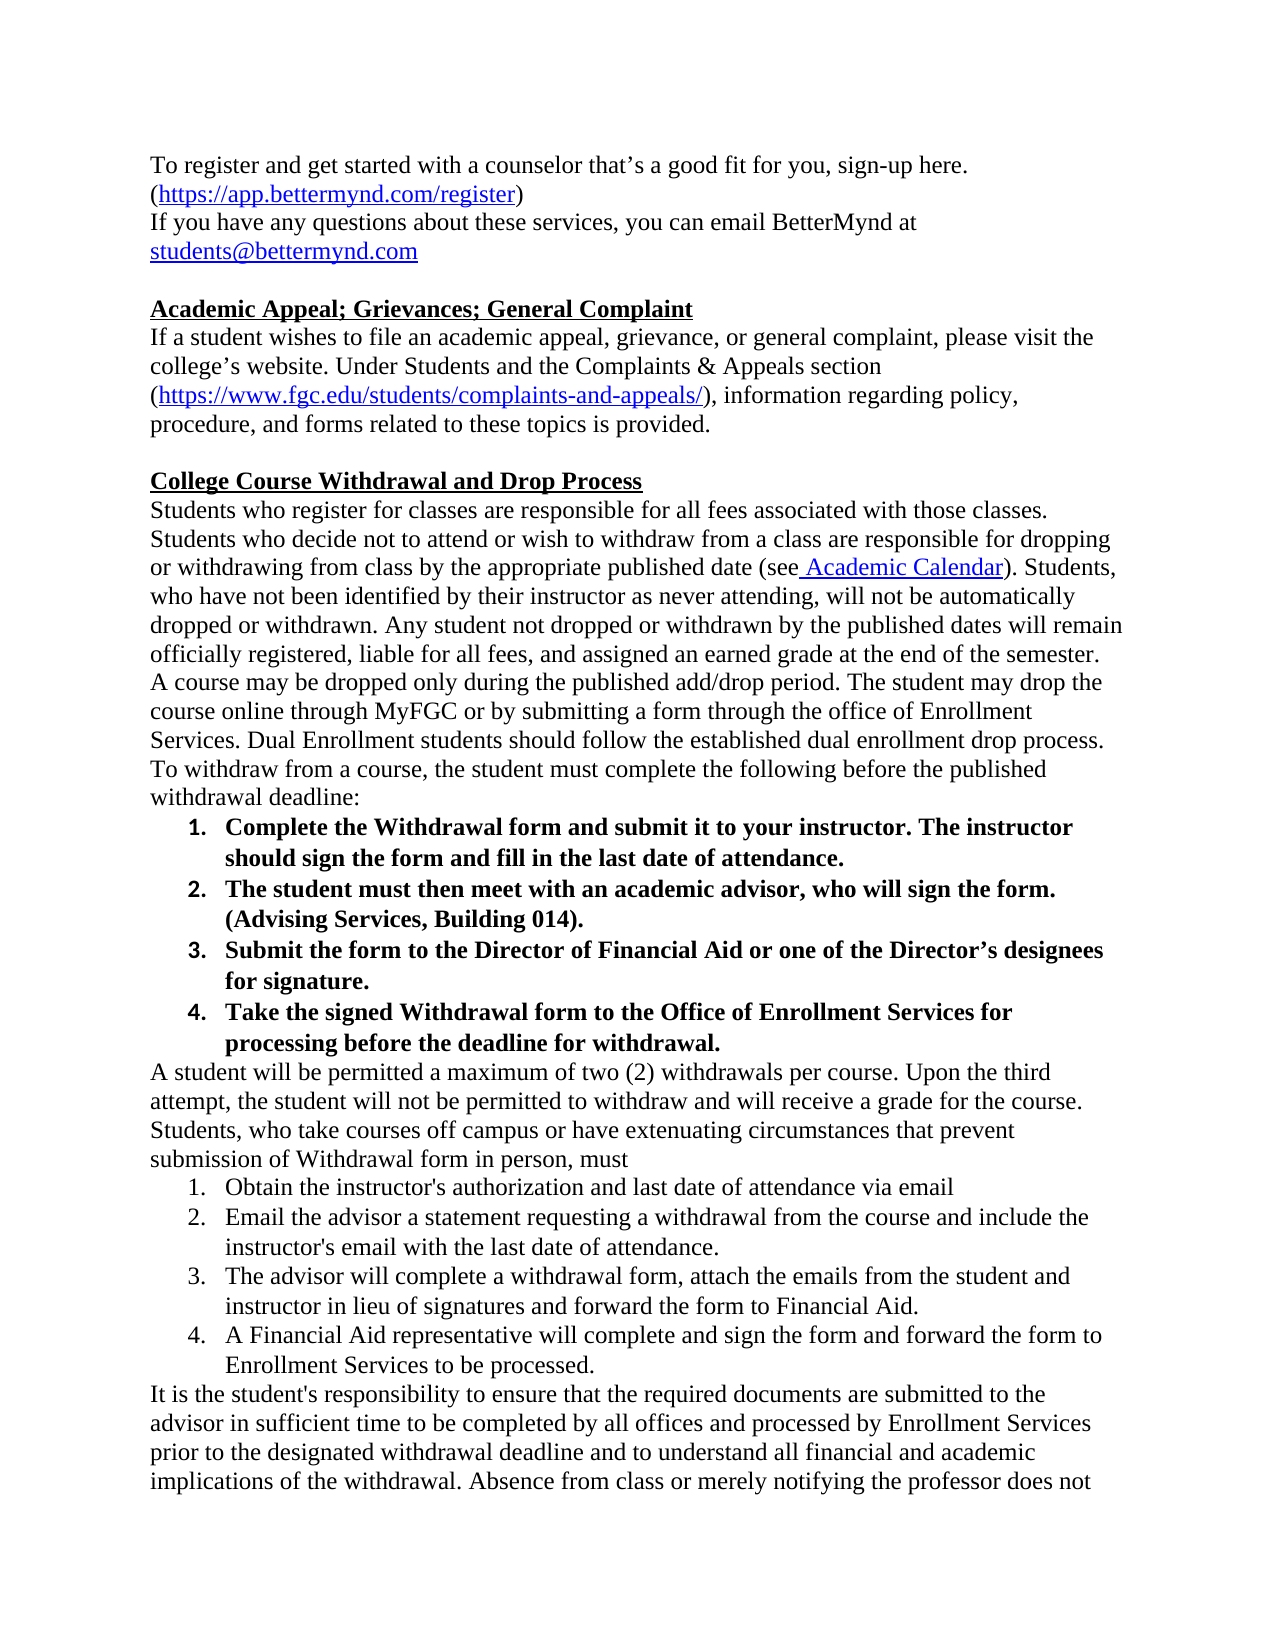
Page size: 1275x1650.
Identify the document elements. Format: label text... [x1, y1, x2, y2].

text To withdraw from a course, the student must complete the following before the published withdrawal deadline: [150, 754, 1125, 811]
list Submit the form to the Director of Financial Aid or one of the Director’s designees for signature. [187, 934, 1125, 995]
text If a student wishes to file an academic appeal, grievance, or general complaint, please visit the college’s website. Under Students and the Complaints & Appeals section (https://www.fgc.edu/students/complaints-and-appeals/), information regarding policy, procedure, and forms related to these topics is provided. [150, 322, 1125, 437]
list Complete the Withdrawal form and submit it to your instructor. The instructor should sign the form and fill in the last date of attendance. [187, 811, 1125, 872]
list The student must then meet with an academic advisor, who will sign the form. (Advising Services, Building 014). [187, 873, 1125, 933]
text A student will be permitted a maximum of two (2) withdrawals per course. Upon the third attempt, the student will not be permitted to withdraw and will receive a grade for the course. Students, who take courses off campus or have extenuating circumstances that prevent submission of Withdrawal form in person, must [150, 1057, 1125, 1172]
text To register and get started with a counselor that’s a good fit for you, sign-up here. (https://app.bettermynd.com/register) [150, 150, 1125, 207]
list A Financial Aid representative will complete and sign the form and forward the form to Enrollment Services to be processed. [187, 1320, 1125, 1379]
text If you have any questions about these services, you can email BetterMynd at students@bettermynd.com [150, 207, 1125, 265]
list The advisor will complete a withdrawal form, attach the emails from the student and instructor in lieu of signatures and forward the form to Financial Aid. [187, 1261, 1125, 1319]
list Take the signed Withdrawal form to the Office of Enrollment Services for processing before the deadline for withdrawal. [187, 996, 1125, 1056]
list Obtain the instructor's authorization and last date of attendance via email [187, 1172, 1125, 1201]
text College Course Withdrawal and Drop Process [150, 466, 1125, 495]
text A course may be dropped only during the published add/drop period. The student may drop the course online through MyFGC or by submitting a form through the office of Enrollment Services. Dual Enrollment students should follow the established dual enrollment drop process. [150, 667, 1125, 754]
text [150, 1379, 1125, 1494]
list Email the advisor a statement requesting a withdrawal from the course and include the instructor's email with the last date of attendance. [187, 1202, 1125, 1260]
text Students who register for classes are responsible for all fees associated with those classes. Students who decide not to attend or wish to withdraw from a class are responsible for dropping or withdrawing from class by the appropriate published date (see Academic Calendar). Students, who have not been identified by their instructor as never attending, will not be automatically dropped or withdrawn. Any student not dropped or withdrawn by the published dates will remain officially registered, liable for all fees, and assigned an earned grade at the end of the semester. [150, 495, 1125, 667]
text Academic Appeal; Grievances; General Complaint [150, 294, 1125, 322]
